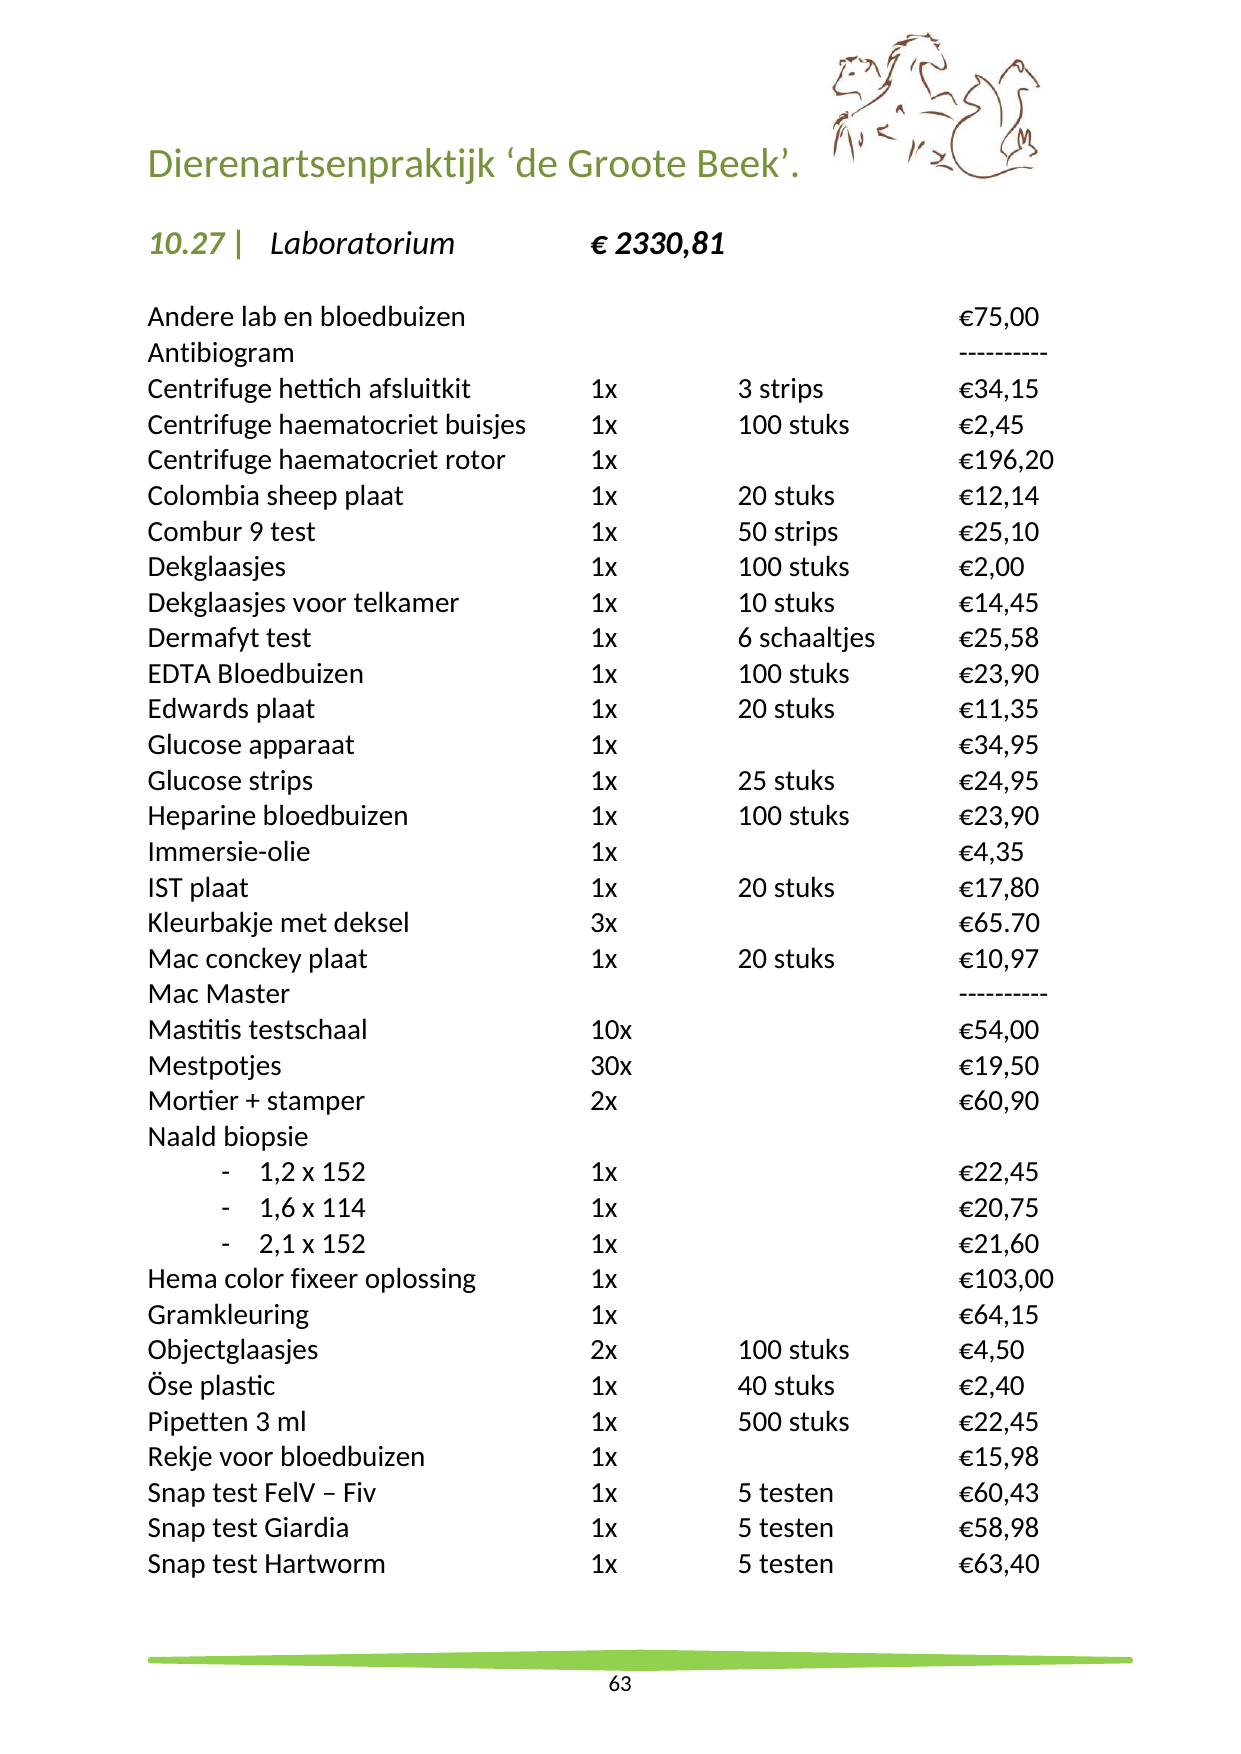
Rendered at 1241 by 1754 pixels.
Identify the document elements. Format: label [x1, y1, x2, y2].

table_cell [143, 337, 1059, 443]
picture [821, 32, 1062, 186]
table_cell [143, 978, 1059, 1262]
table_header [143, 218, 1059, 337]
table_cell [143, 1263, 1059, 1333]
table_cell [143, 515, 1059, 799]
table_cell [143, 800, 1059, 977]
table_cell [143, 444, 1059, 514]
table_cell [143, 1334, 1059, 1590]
